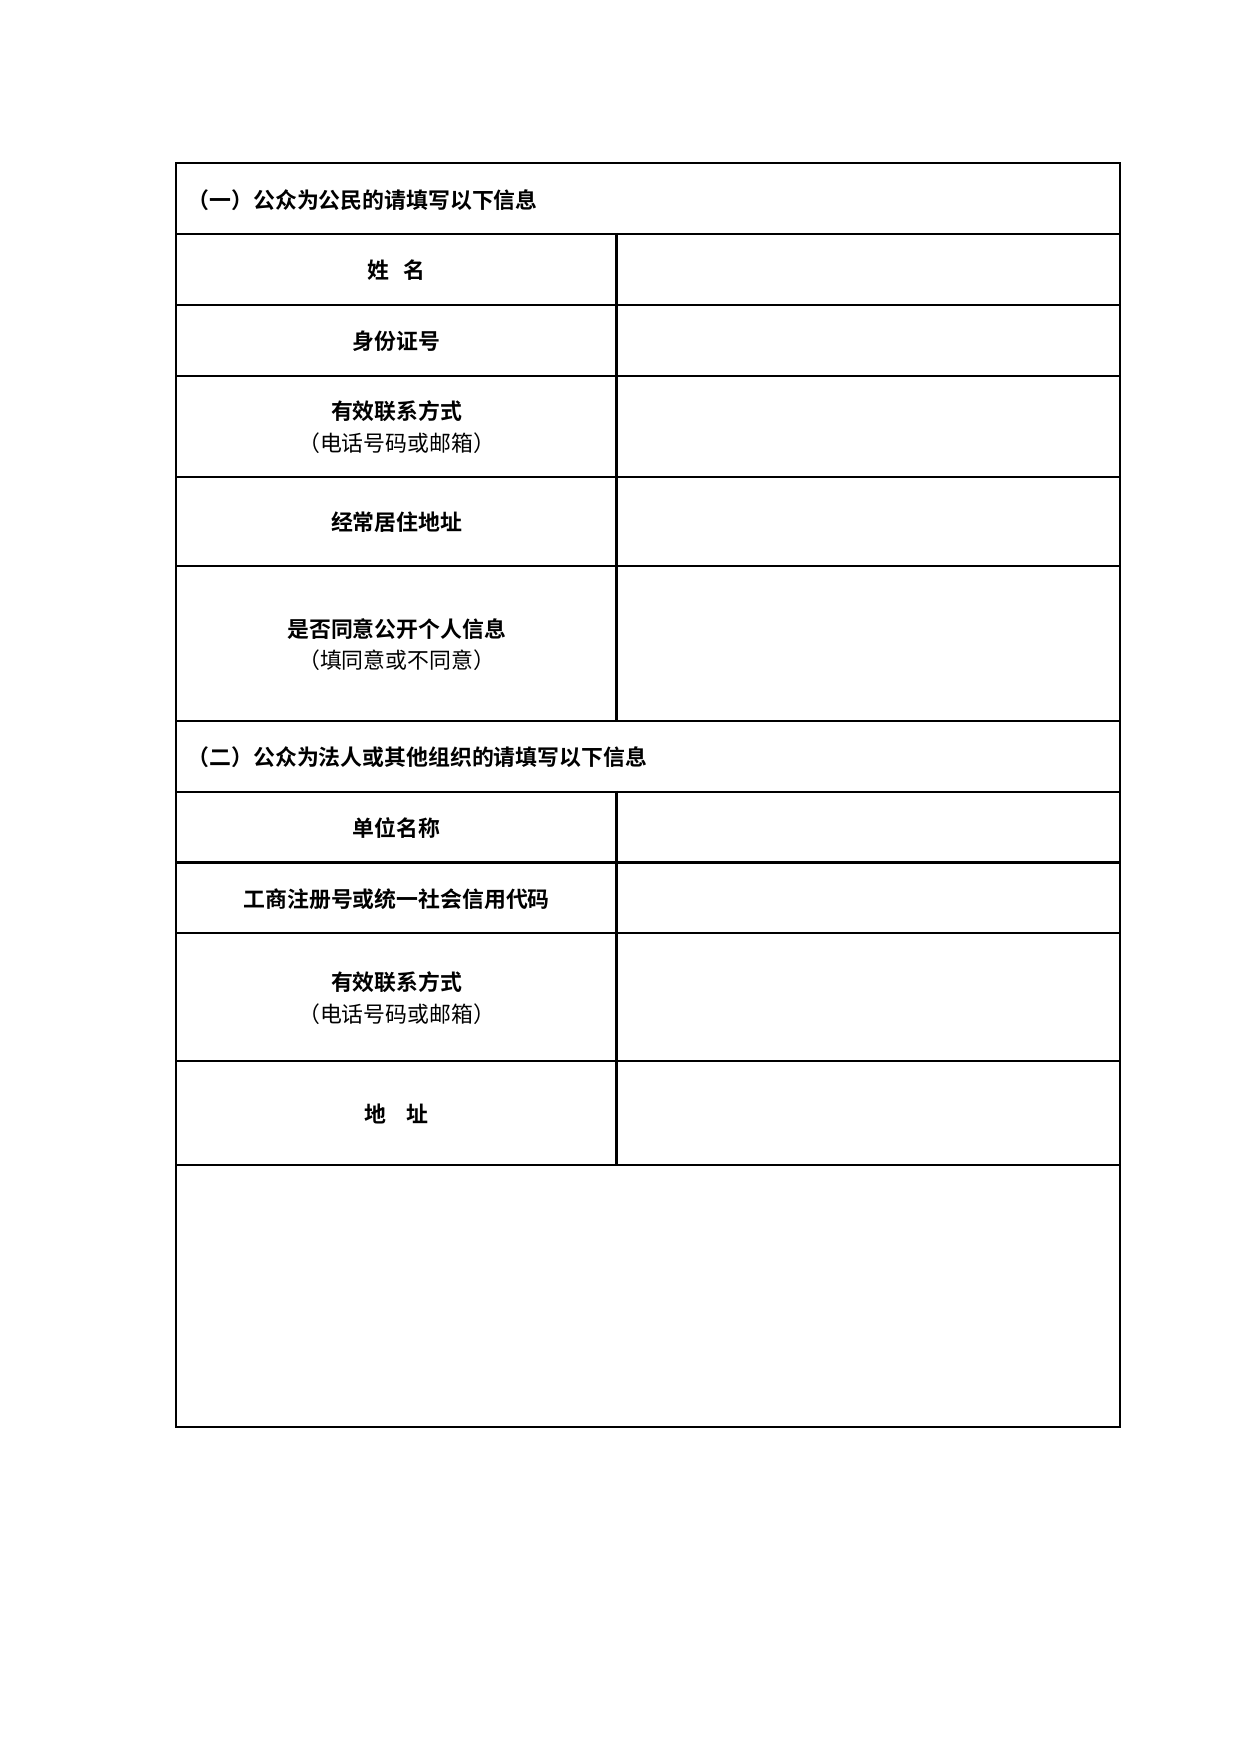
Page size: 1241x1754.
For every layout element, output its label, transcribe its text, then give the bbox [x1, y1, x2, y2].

table_cell [618, 235, 1119, 304]
table_cell 地 址 [177, 1062, 615, 1163]
table_cell [618, 793, 1119, 861]
table_cell [618, 864, 1119, 932]
table_cell 姓 名 [177, 235, 615, 304]
table_cell [618, 934, 1119, 1059]
table_cell [618, 567, 1119, 720]
table_cell 有效联系方式 （电话号码或邮箱） [177, 934, 615, 1059]
table_cell [618, 377, 1119, 476]
table_cell （二）公众为法人或其他组织的请填写以下信息 [177, 722, 1119, 791]
table_cell （一）公众为公民的请填写以下信息 [177, 164, 1119, 233]
table_cell 身份证号 [177, 306, 615, 374]
table_cell [618, 1062, 1119, 1163]
table_cell 是否同意公开个人信息 （填同意或不同意） [177, 567, 615, 720]
table_cell [618, 306, 1119, 374]
table_cell [618, 478, 1119, 565]
table_cell [177, 1166, 1119, 1426]
table_cell 经常居住地址 [177, 478, 615, 565]
table_cell 单位名称 [177, 793, 615, 861]
table_cell 有效联系方式 （电话号码或邮箱） [177, 377, 615, 476]
table_cell 工商注册号或统一社会信用代码 [177, 864, 615, 932]
